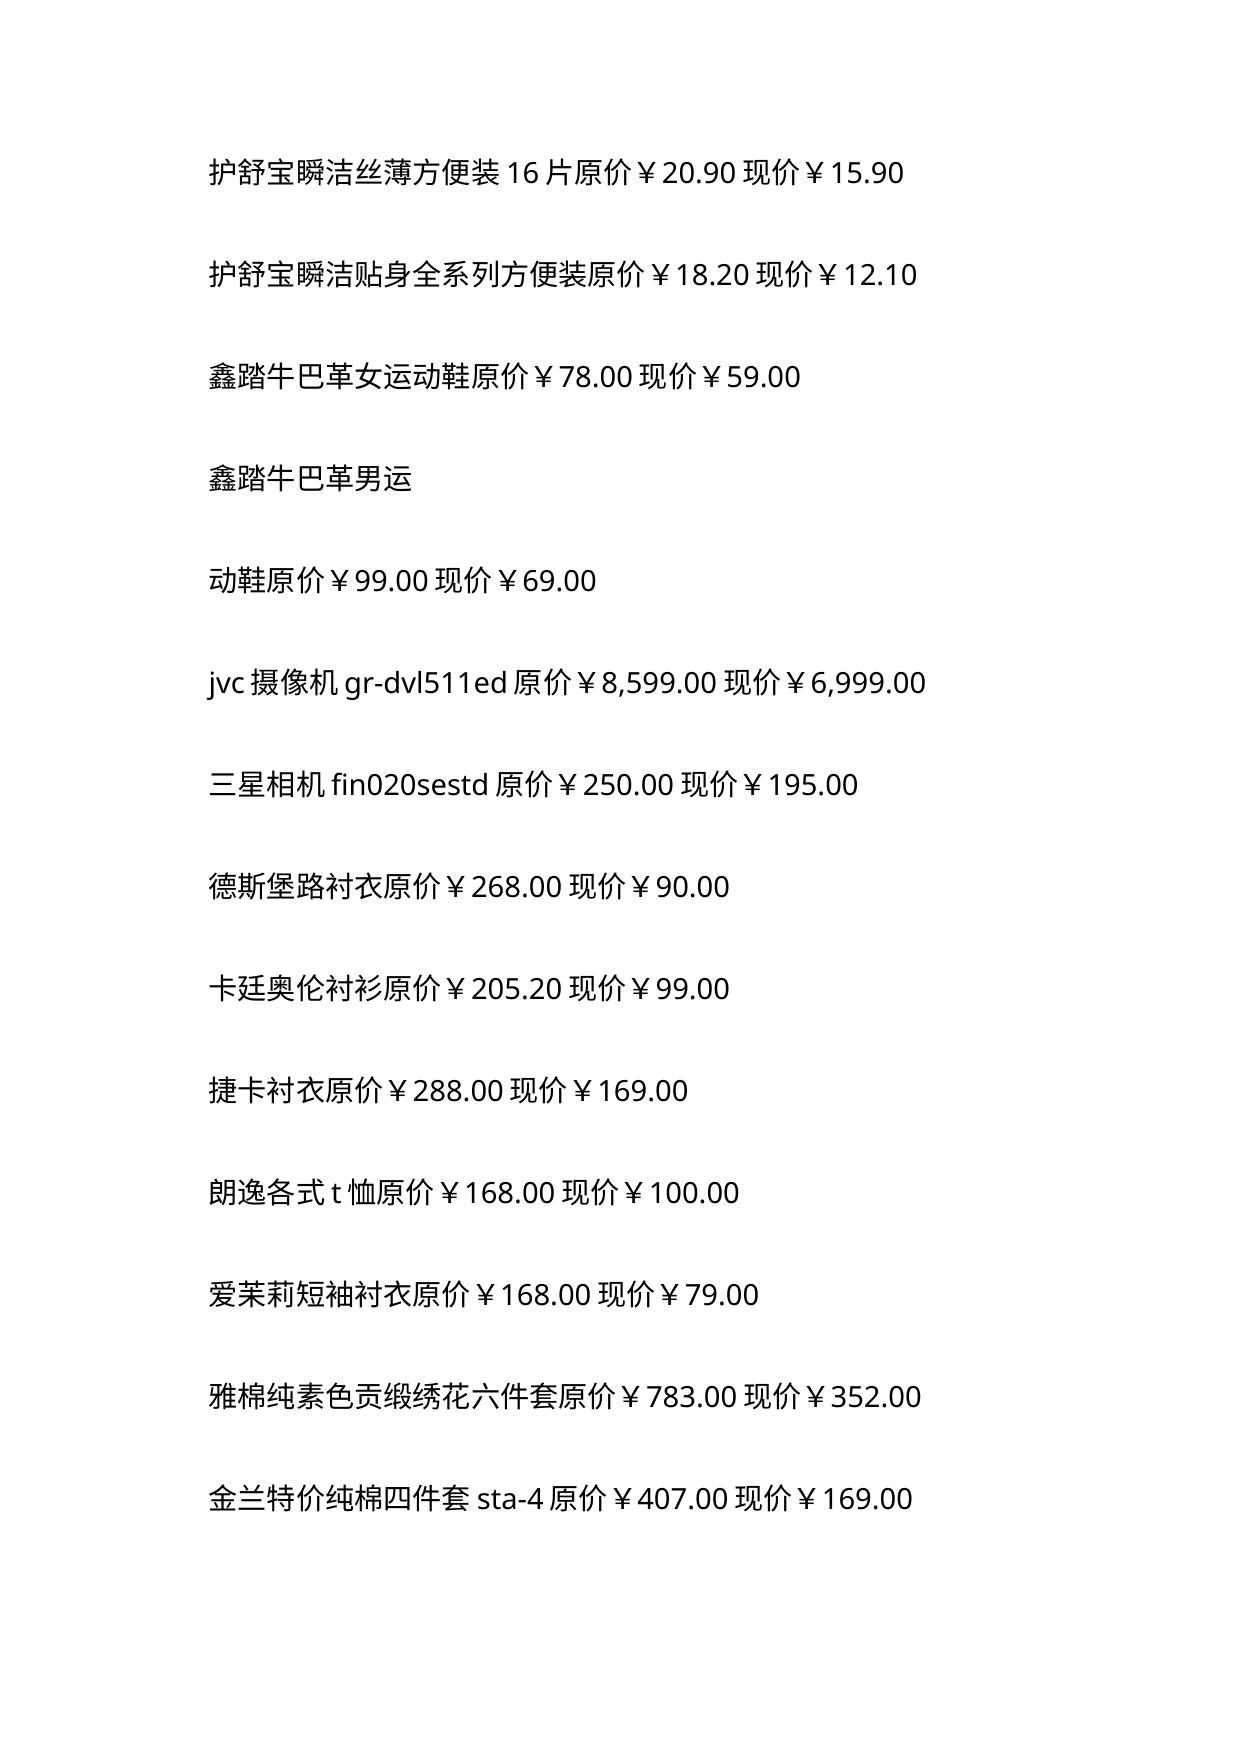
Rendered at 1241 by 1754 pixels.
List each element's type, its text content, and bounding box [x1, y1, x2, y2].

text 鑫踏牛巴革男运 [150, 456, 1090, 498]
text 动鞋原价￥99.00现价￥69.00 [150, 558, 1090, 600]
text jvc摄像机gr-dvl511ed原价￥8,599.00现价￥6,999.00 [150, 660, 1090, 702]
text 卡廷奥伦衬衫原价￥205.20现价￥99.00 [150, 966, 1090, 1008]
text 捷卡衬衣原价￥288.00现价￥169.00 [150, 1068, 1090, 1110]
text 护舒宝瞬洁贴身全系列方便装原价￥18.20现价￥12.10 [150, 252, 1090, 294]
text 金兰特价纯棉四件套sta-4原价￥407.00现价￥169.00 [150, 1476, 1090, 1518]
text 德斯堡路衬衣原价￥268.00现价￥90.00 [150, 864, 1090, 906]
text 护舒宝瞬洁丝薄方便装16片原价￥20.90现价￥15.90 [150, 150, 1090, 192]
text 朗逸各式t恤原价￥168.00现价￥100.00 [150, 1169, 1090, 1212]
text 雅棉纯素色贡缎绣花六件套原价￥783.00现价￥352.00 [150, 1373, 1090, 1416]
text 鑫踏牛巴革女运动鞋原价￥78.00现价￥59.00 [150, 354, 1090, 396]
text 爱苿莉短袖衬衣原价￥168.00现价￥79.00 [150, 1272, 1090, 1314]
text 三星相机fin020sestd原价￥250.00现价￥195.00 [150, 762, 1090, 804]
